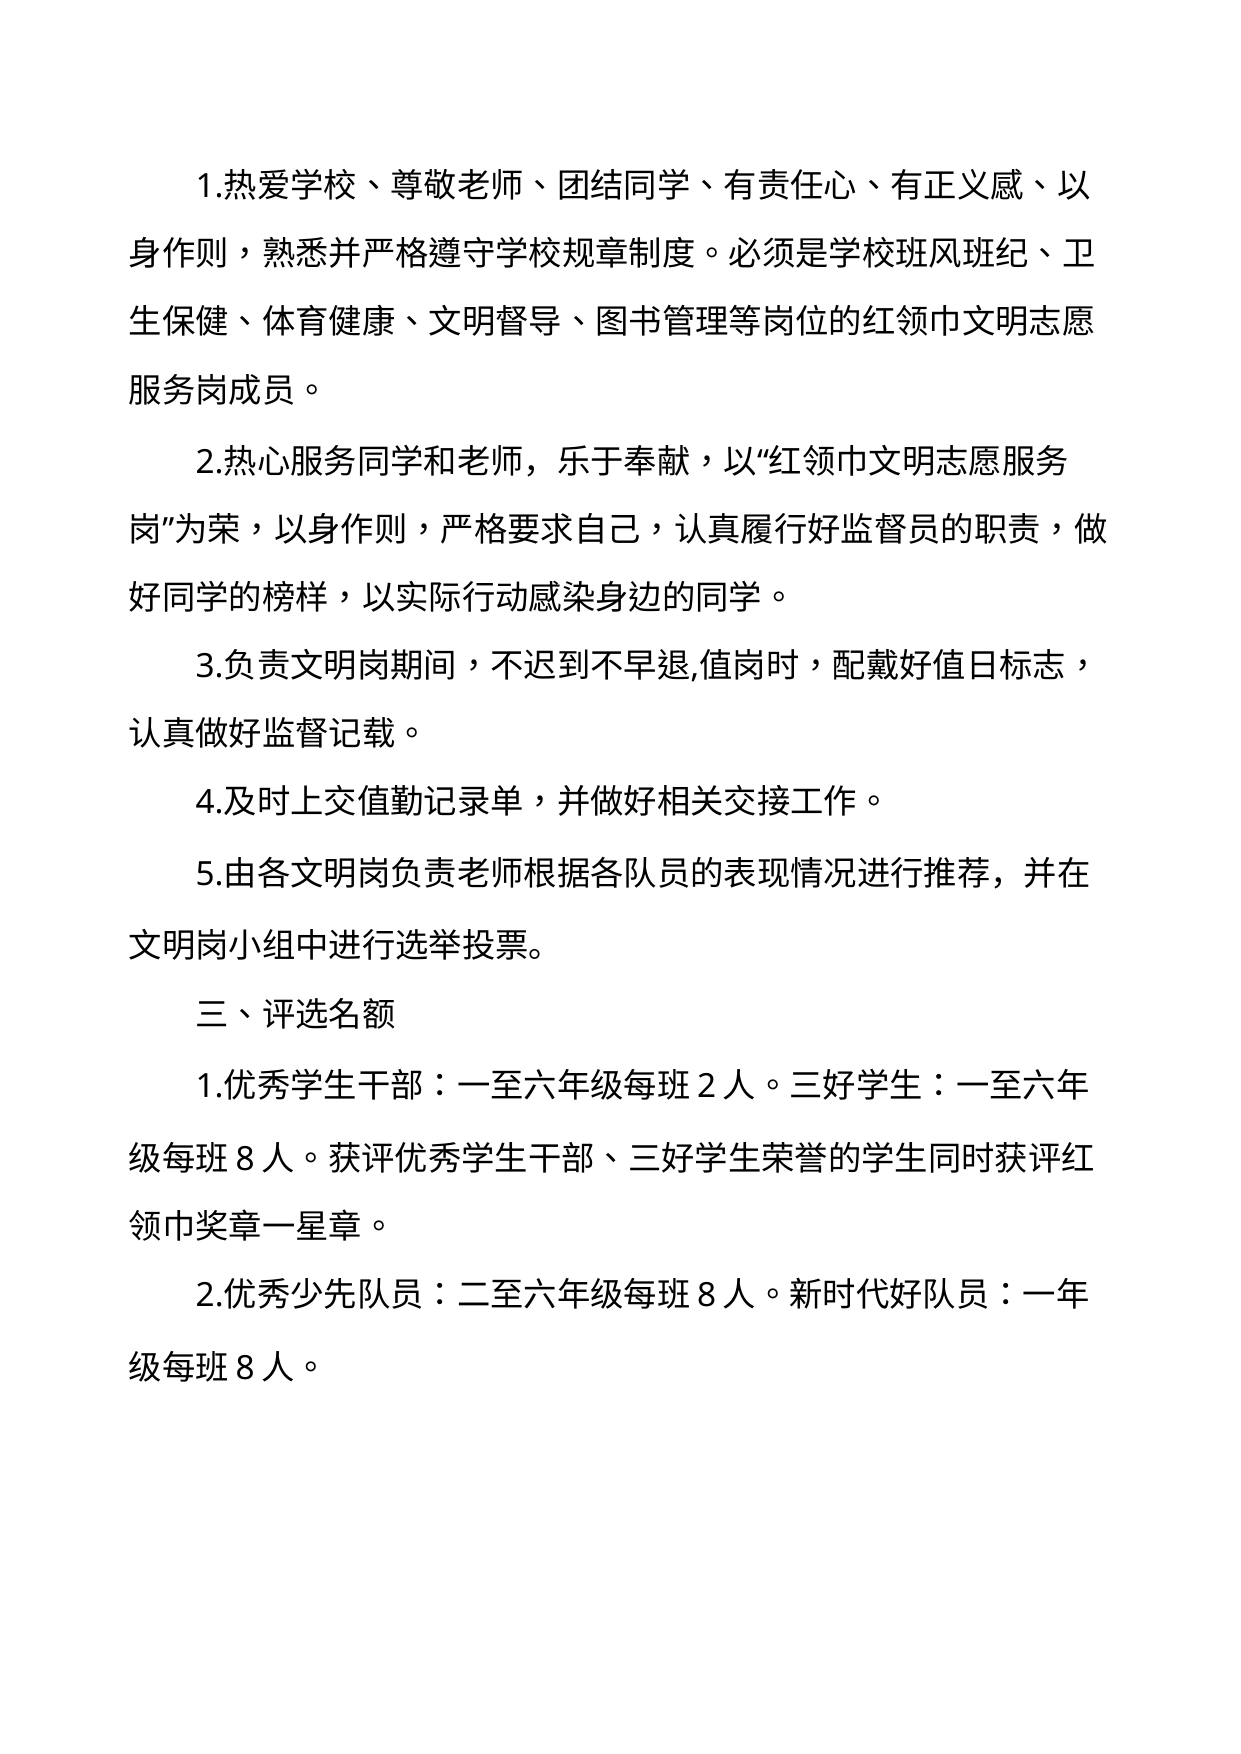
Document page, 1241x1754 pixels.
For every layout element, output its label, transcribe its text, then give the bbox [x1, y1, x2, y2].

text 1.优秀学生干部：一至六年级每班2人。三好学生：一至六年级每班8人。获评优秀学生干部、三好学生荣誉的学生同时获评红领巾奖章一星章。 [129, 1059, 1111, 1248]
text 三、评选名额 [129, 991, 1111, 1036]
text 3.负责文明岗期间，不迟到不早退,值岗时，配戴好值日标志，认真做好监督记载。 [129, 642, 1111, 755]
text 1.热爱学校、尊敬老师、团结同学、有责任心、有正义感、以身作则，熟悉并严格遵守学校规章制度。必须是学校班风班纪、卫生保健、体育健康、文明督导、图书管理等岗位的红领巾文明志愿服务岗成员。 [129, 162, 1111, 412]
text 2.优秀少先队员：二至六年级每班8人。新时代好队员：一年级每班8人。 [129, 1271, 1111, 1389]
text 5.由各文明岗负责老师根据各队员的表现情况进行推荐，并在文明岗小组中进行选举投票。 [129, 846, 1111, 967]
text 2.热心服务同学和老师，乐于奉献，以“红领巾文明志愿服务岗”为荣，以身作则，严格要求自己，认真履行好监督员的职责，做好同学的榜样，以实际行动感染身边的同学。 [129, 434, 1111, 619]
text 4.及时上交值勤记录单，并做好相关交接工作。 [129, 778, 1111, 823]
